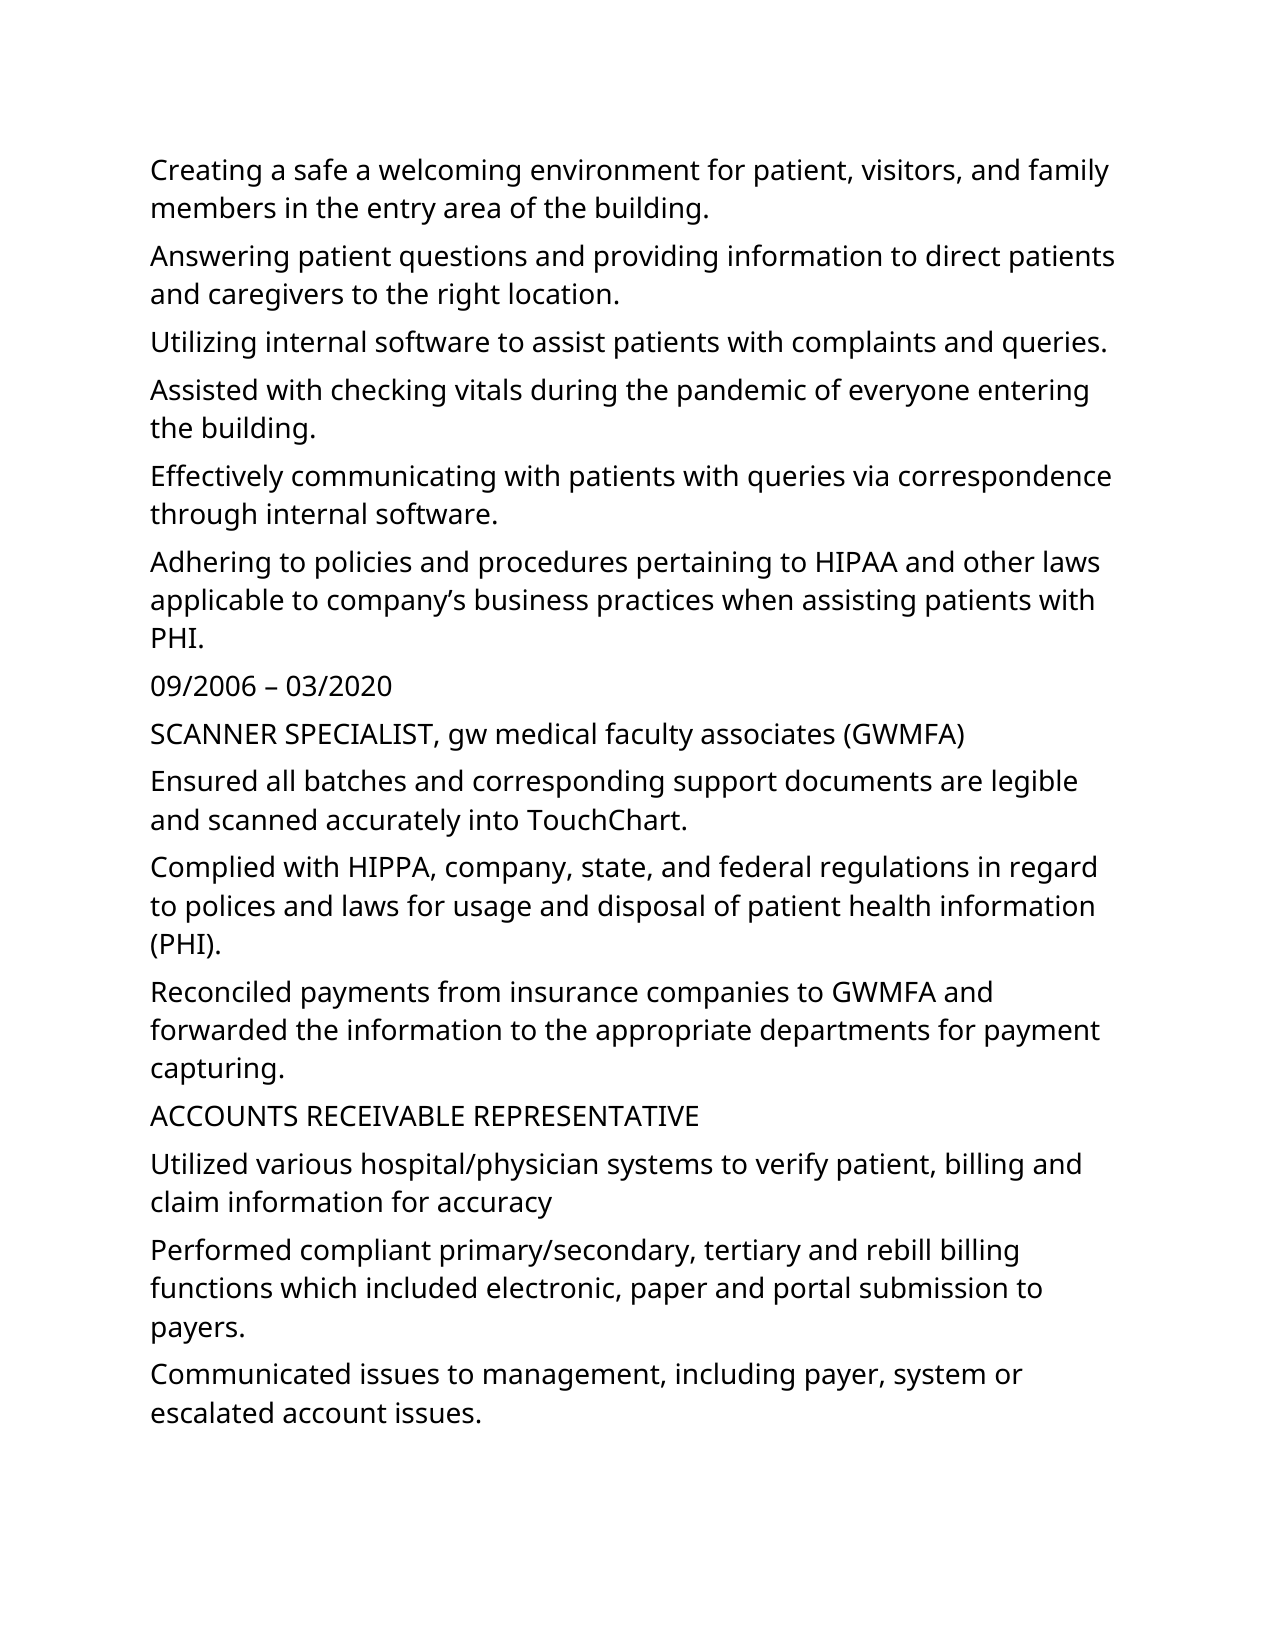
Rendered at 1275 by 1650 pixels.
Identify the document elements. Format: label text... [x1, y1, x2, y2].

text Communicated issues to management, including payer, system or escalated account issues. [150, 1354, 1125, 1431]
text Complied with HIPPA, company, state, and federal regulations in regard to polices and laws for usage and disposal of patient health information (PHI). [150, 848, 1125, 963]
text Utilizing internal software to assist patients with complaints and queries. [150, 322, 1125, 360]
text Adhering to policies and procedures pertaining to HIPAA and other laws applicable to company’s business practices when assisting patients with PHI. [150, 542, 1125, 657]
text ACCOUNTS RECEIVABLE REPRESENTATIVE [150, 1096, 1125, 1135]
text Effectively communicating with patients with queries via correspondence through internal software. [150, 456, 1125, 532]
text Ensured all batches and corresponding support documents are legible and scanned accurately into TouchChart. [150, 762, 1125, 838]
text Assisted with checking vitals during the pandemic of everyone entering the building. [150, 370, 1125, 446]
text SCANNER SPECIALIST, gw medical faculty associates (GWMFA) [150, 714, 1125, 752]
text Utilized various hospital/physician systems to verify patient, billing and claim information for accuracy [150, 1144, 1125, 1221]
text 09/2006 – 03/2020 [150, 666, 1125, 704]
text Answering patient questions and providing information to direct patients and caregivers to the right location. [150, 236, 1125, 313]
text Performed compliant primary/secondary, tertiary and rebill billing functions which included electronic, paper and portal submission to payers. [150, 1230, 1125, 1345]
text Creating a safe a welcoming environment for patient, visitors, and family members in the entry area of the building. [150, 150, 1125, 227]
text Reconciled payments from insurance companies to GWMFA and forwarded the information to the appropriate departments for payment capturing. [150, 972, 1125, 1087]
